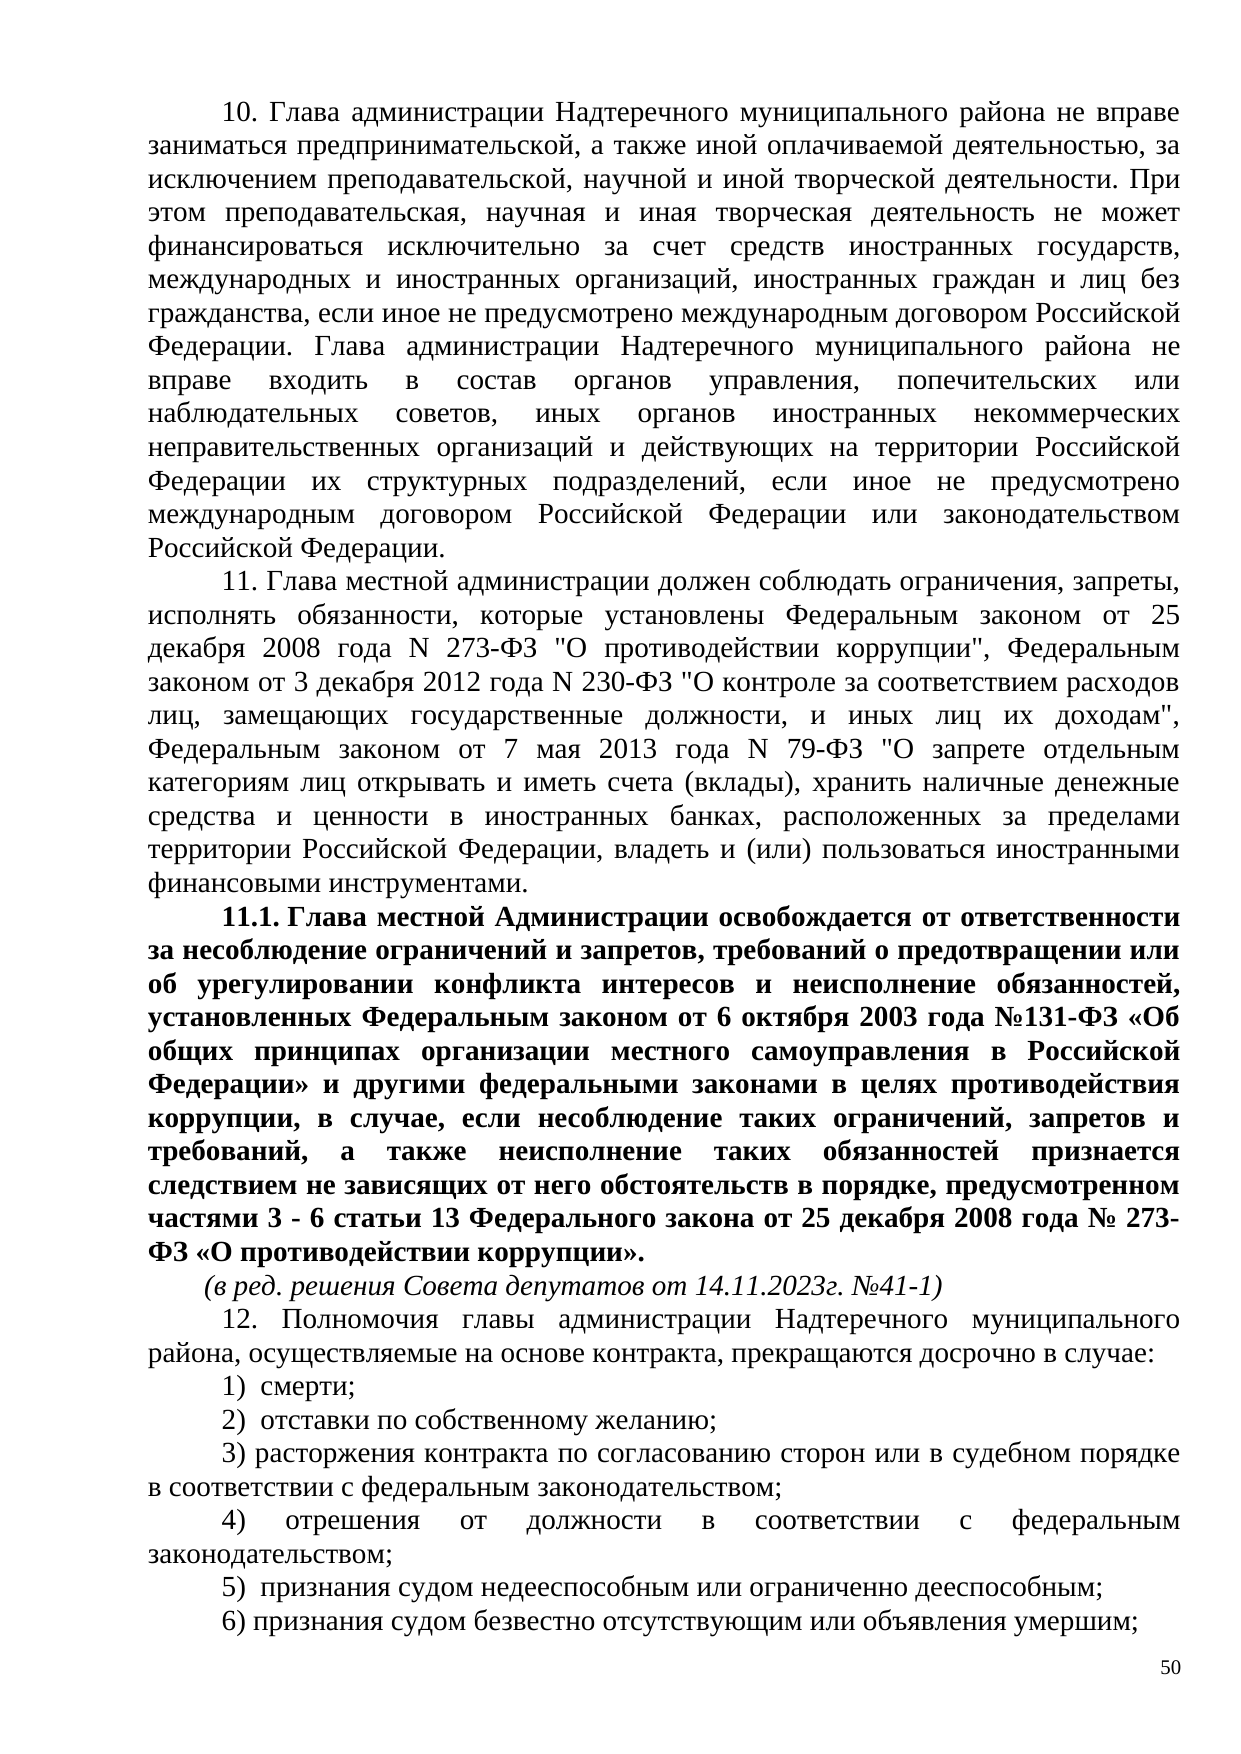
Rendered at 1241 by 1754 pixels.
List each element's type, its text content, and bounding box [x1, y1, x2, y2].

text (в ред. решения Совета депутатов от 14.11.2023г. №41-1) [148, 1268, 1181, 1301]
text 12. Полномочия главы администрации Надтеречного муниципального района, осуществляемые на основе контракта, прекращаются досрочно в случае: [148, 1301, 1181, 1368]
text 11.1. Глава местной Администрации освобождается от ответственности за несоблюдение ограничений и запретов, требований о предотвращении или об урегулировании конфликта интересов и неисполнение обязанностей, установленных Федеральным законом от 6 октября 2003 года №131-ФЗ «Об общих принципах организации местного самоуправления в Российской Федерации» и другими федеральными законами в целях противодействия коррупции, в случае, если несоблюдение таких ограничений, запретов и требований, а также неисполнение таких обязанностей признается следствием не зависящих от него обстоятельств в порядке, предусмотренном частями 3 - 6 статьи 13 Федерального закона от 25 декабря 2008 года № 273-ФЗ «О противодействии коррупции». [148, 899, 1181, 1268]
text 1) смерти; [148, 1368, 1181, 1402]
text 6) признания судом безвестно отсутствующим или объявления умершим; [148, 1603, 1181, 1637]
text 2) отставки по собственному желанию; [148, 1402, 1181, 1435]
text 4) отрешения от должности в соответствии с федеральным законодательством; [148, 1502, 1181, 1569]
text 11. Глава местной администрации должен соблюдать ограничения, запреты, исполнять обязанности, которые установлены Федеральным законом от 25 декабря 2008 года N 273-ФЗ "О противодействии коррупции", Федеральным законом от 3 декабря 2012 года N 230-ФЗ "О контроле за соответствием расходов лиц, замещающих государственные должности, и иных лиц их доходам", Федеральным законом от 7 мая 2013 года N 79-ФЗ "О запрете отдельным категориям лиц открывать и иметь счета (вклады), хранить наличные денежные средства и ценности в иностранных банках, расположенных за пределами территории Российской Федерации, владеть и (или) пользоваться иностранными финансовыми инструментами. [148, 563, 1181, 899]
text 3) расторжения контракта по согласованию сторон или в судебном порядке в соответствии с федеральным законодательством; [148, 1435, 1181, 1502]
text 10. Глава администрации Надтеречного муниципального района не вправе заниматься предпринимательской, а также иной оплачиваемой деятельностью, за исключением преподавательской, научной и иной творческой деятельности. При этом преподавательская, научная и иная творческая деятельность не может финансироваться исключительно за счет средств иностранных государств, международных и иностранных организаций, иностранных граждан и лиц без гражданства, если иное не предусмотрено международным договором Российской Федерации. Глава администрации Надтеречного муниципального района не вправе входить в состав органов управления, попечительских или наблюдательных советов, иных органов иностранных некоммерческих неправительственных организаций и действующих на территории Российской Федерации их структурных подразделений, если иное не предусмотрено международным договором Российской Федерации или законодательством Российской Федерации. [148, 94, 1181, 563]
text 5) признания судом недееспособным или ограниченно дееспособным; [148, 1569, 1181, 1603]
